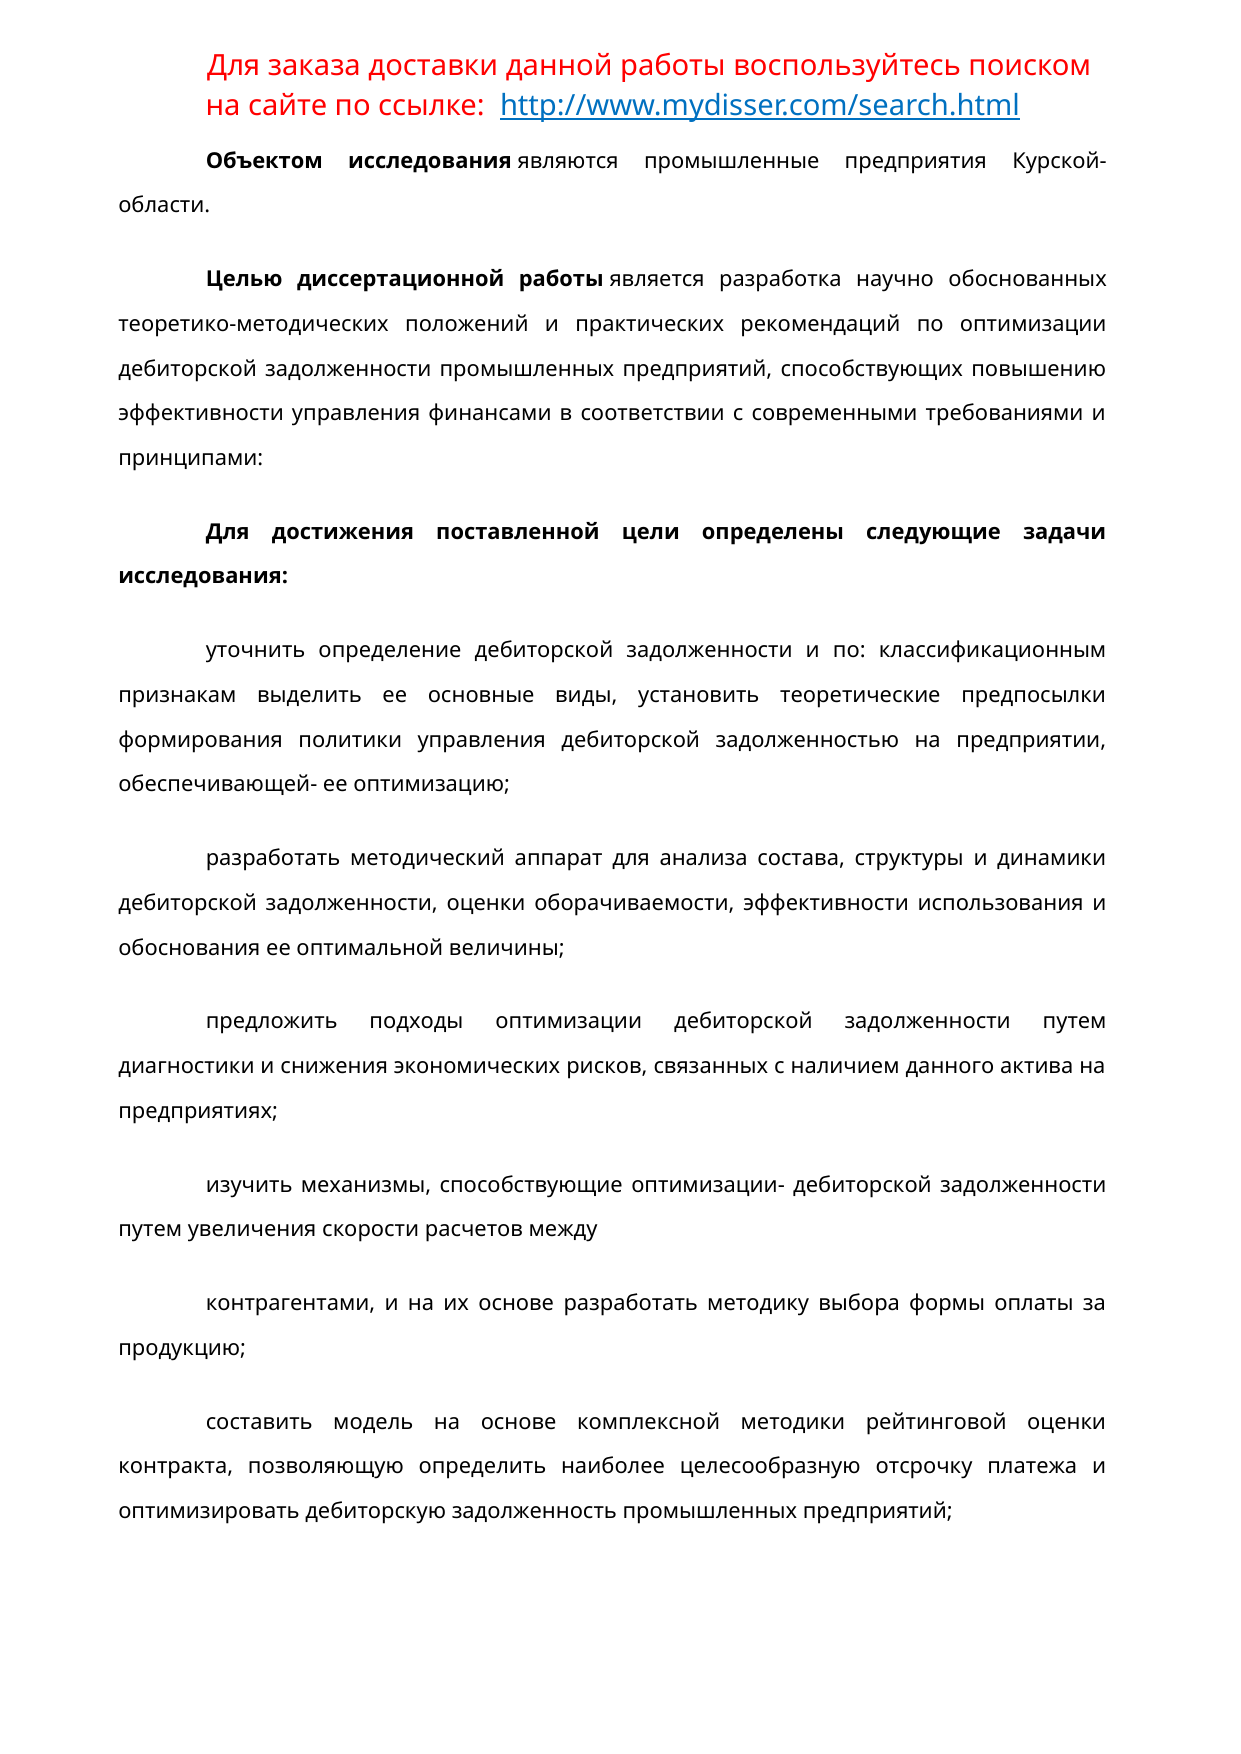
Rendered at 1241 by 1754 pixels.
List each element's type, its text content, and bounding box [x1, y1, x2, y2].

text предложить подходы оптимизации дебиторской задолженности путем диагностики и снижения экономических рисков, связанных с наличием данного актива на предприятиях; [118, 1005, 1107, 1124]
text Объектом исследования являются промышленные предприятия Курской- области. [118, 144, 1107, 219]
text составить модель на основе комплексной методики рейтинговой оценки контракта, позволяющую определить наиболее целесообразную отсрочку платежа и оптимизировать дебиторскую задолженность промышленных предприятий; [118, 1406, 1107, 1525]
text Целью диссертационной работы является разработка научно обоснованных теоретико-методических положений и практических рекомендаций по оптимизации дебиторской задолженности промышленных предприятий, способствующих повышению эффективности управления финансами в соответствии с современными требованиями и принципами: [118, 263, 1107, 472]
text контрагентами, и на их основе разработать методику выбора формы оплаты за продукцию; [118, 1287, 1107, 1362]
text разработать методический аппарат для анализа состава, структуры и динамики дебиторской задолженности, оценки оборачиваемости, эффективности использования и обоснования ее оптимальной величины; [118, 842, 1107, 961]
text уточнить определение дебиторской задолженности и по: классификационным признакам выделить ее основные виды, установить теоретические предпосылки формирования политики управления дебиторской задолженностью на предприятии, обеспечивающей- ее оптимизацию; [118, 634, 1107, 798]
text изучить механизмы, способствующие оптимизации- дебиторской задолженности путем увеличения скорости расчетов между [118, 1169, 1107, 1243]
text Для достижения поставленной цели определены следующие задачи исследования: [118, 516, 1107, 590]
